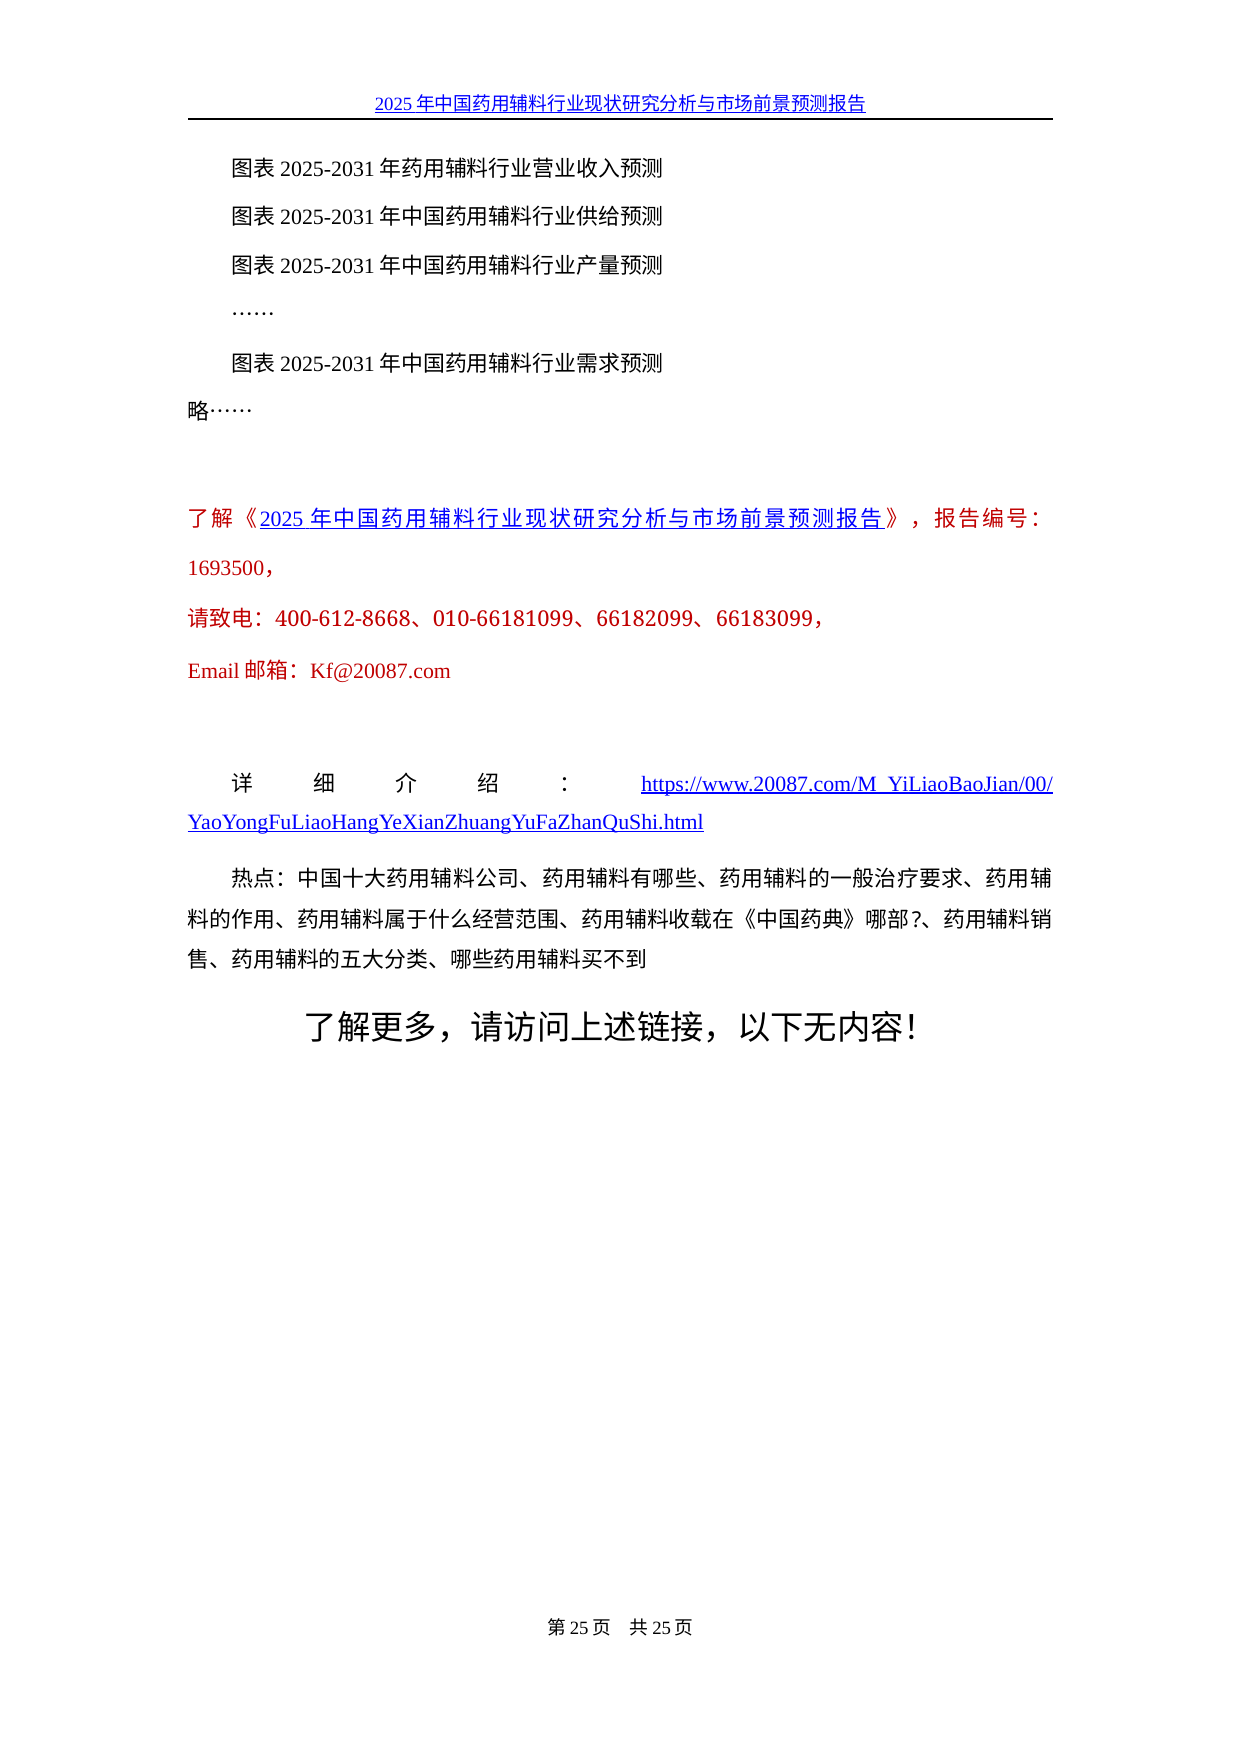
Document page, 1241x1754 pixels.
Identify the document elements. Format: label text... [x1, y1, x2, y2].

title 了解更多，请访问上述链接，以下无内容！ [187, 992, 1053, 1057]
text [187, 150, 1053, 426]
text Email邮箱：Kf@20087.com [187, 652, 1053, 685]
text 详细介绍：https://www.20087.com/M_YiLiaoBaoJian/00/YaoYongFuLiaoHangYeXianZhuangYuFaZhanQuShi.html [187, 765, 1053, 838]
text 请致电：400-612-8668、010-66181099、66182099、66183099， [187, 601, 1053, 633]
text 了解《2025年中国药用辅料行业现状研究分析与市场前景预测报告》，报告编号：1693500， [187, 500, 1053, 582]
text 热点：中国十大药用辅料公司、药用辅料有哪些、药用辅料的一般治疗要求、药用辅料的作用、药用辅料属于什么经营范围、药用辅料收载在《中国药典》哪部?、药用辅料销售、药用辅料的五大分类、哪些药用辅料买不到 [187, 861, 1053, 974]
